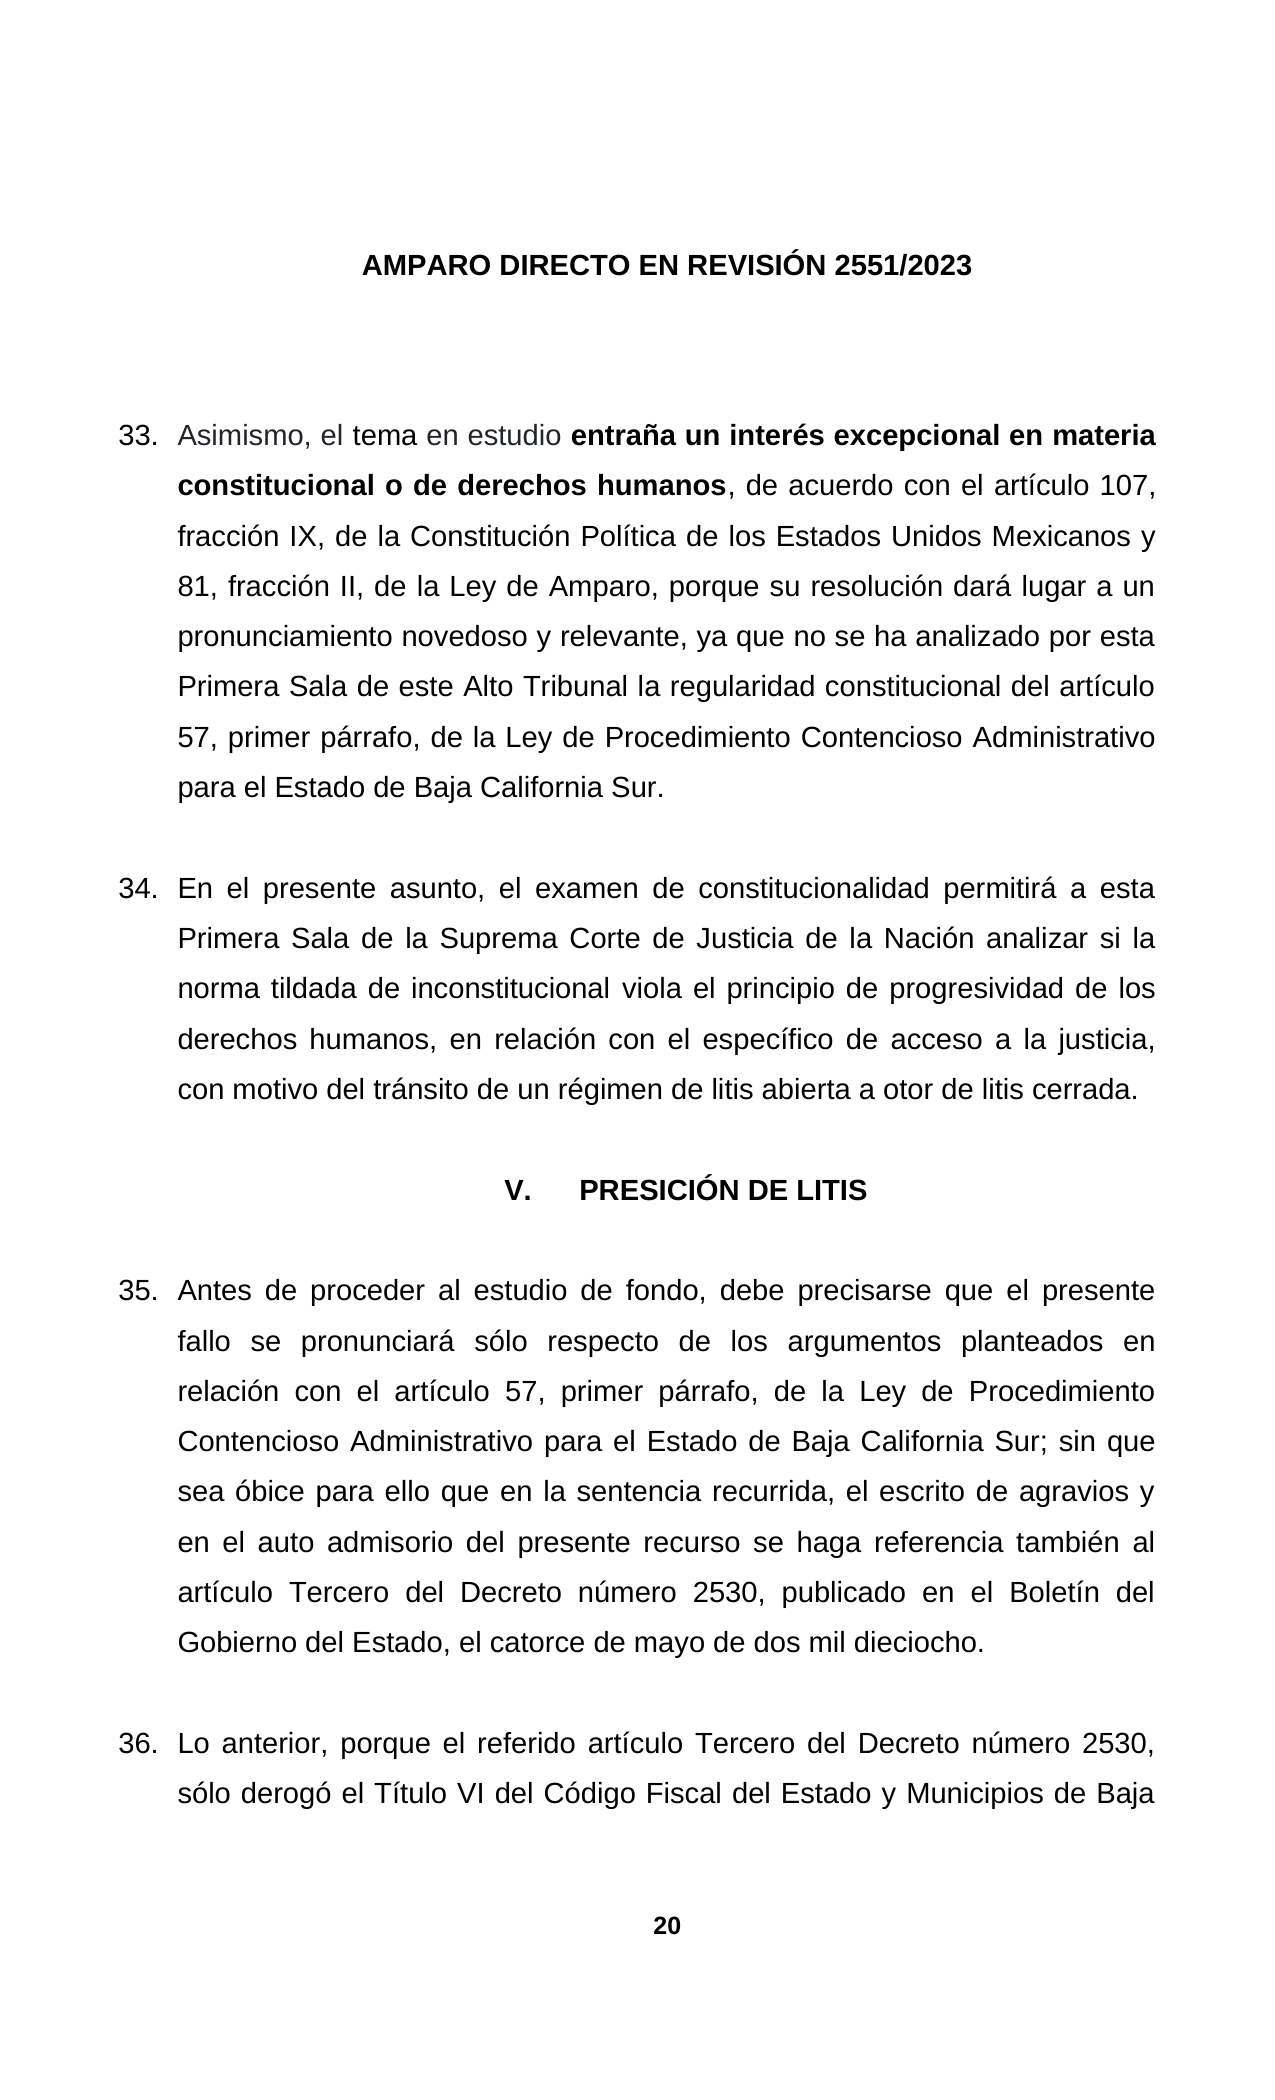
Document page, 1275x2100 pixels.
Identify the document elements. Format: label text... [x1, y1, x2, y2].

list Antes de proceder al estudio de fondo, debe precisarse que el presente fallo se pronunciará sólo respecto de los argumentos planteados en relación con el artículo 57, primer párrafo, de la Ley de Procedimiento Contencioso Administrativo para el Estado de Baja California Sur; sin que sea óbice para ello que en la sentencia recurrida, el escrito de agravios y en el auto admisorio del presente recurso se haga referencia también al artículo Tercero del Decreto número 2530, publicado en el Boletín del Gobierno del Estado, el catorce de mayo de dos mil dieciocho. [118, 1273, 1157, 1659]
list En el presente asunto, el examen de constitucionalidad permitirá a esta Primera Sala de la Suprema Corte de Justicia de la Nación analizar si la norma tildada de inconstitucional viola el principio de progresividad de los derechos humanos, en relación con el específico de acceso a la justicia, con motivo del tránsito de un régimen de litis abierta a otor de litis cerrada. [118, 871, 1157, 1106]
list PRESICIÓN DE LITIS [215, 1173, 1157, 1206]
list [118, 1726, 1157, 1810]
list Asimismo, el tema en estudio entraña un interés excepcional en materia constitucional o de derechos humanos, de acuerdo con el artículo 107, fracción IX, de la Constitución Política de los Estados Unidos Mexicanos y 81, fracción II, de la Ley de Amparo, porque su resolución dará lugar a un pronunciamiento novedoso y relevante, ya que no se ha analizado por esta Primera Sala de este Alto Tribunal la regularidad constitucional del artículo 57, primer párrafo, de la Ley de Procedimiento Contencioso Administrativo para el Estado de Baja California Sur. [118, 418, 1157, 804]
